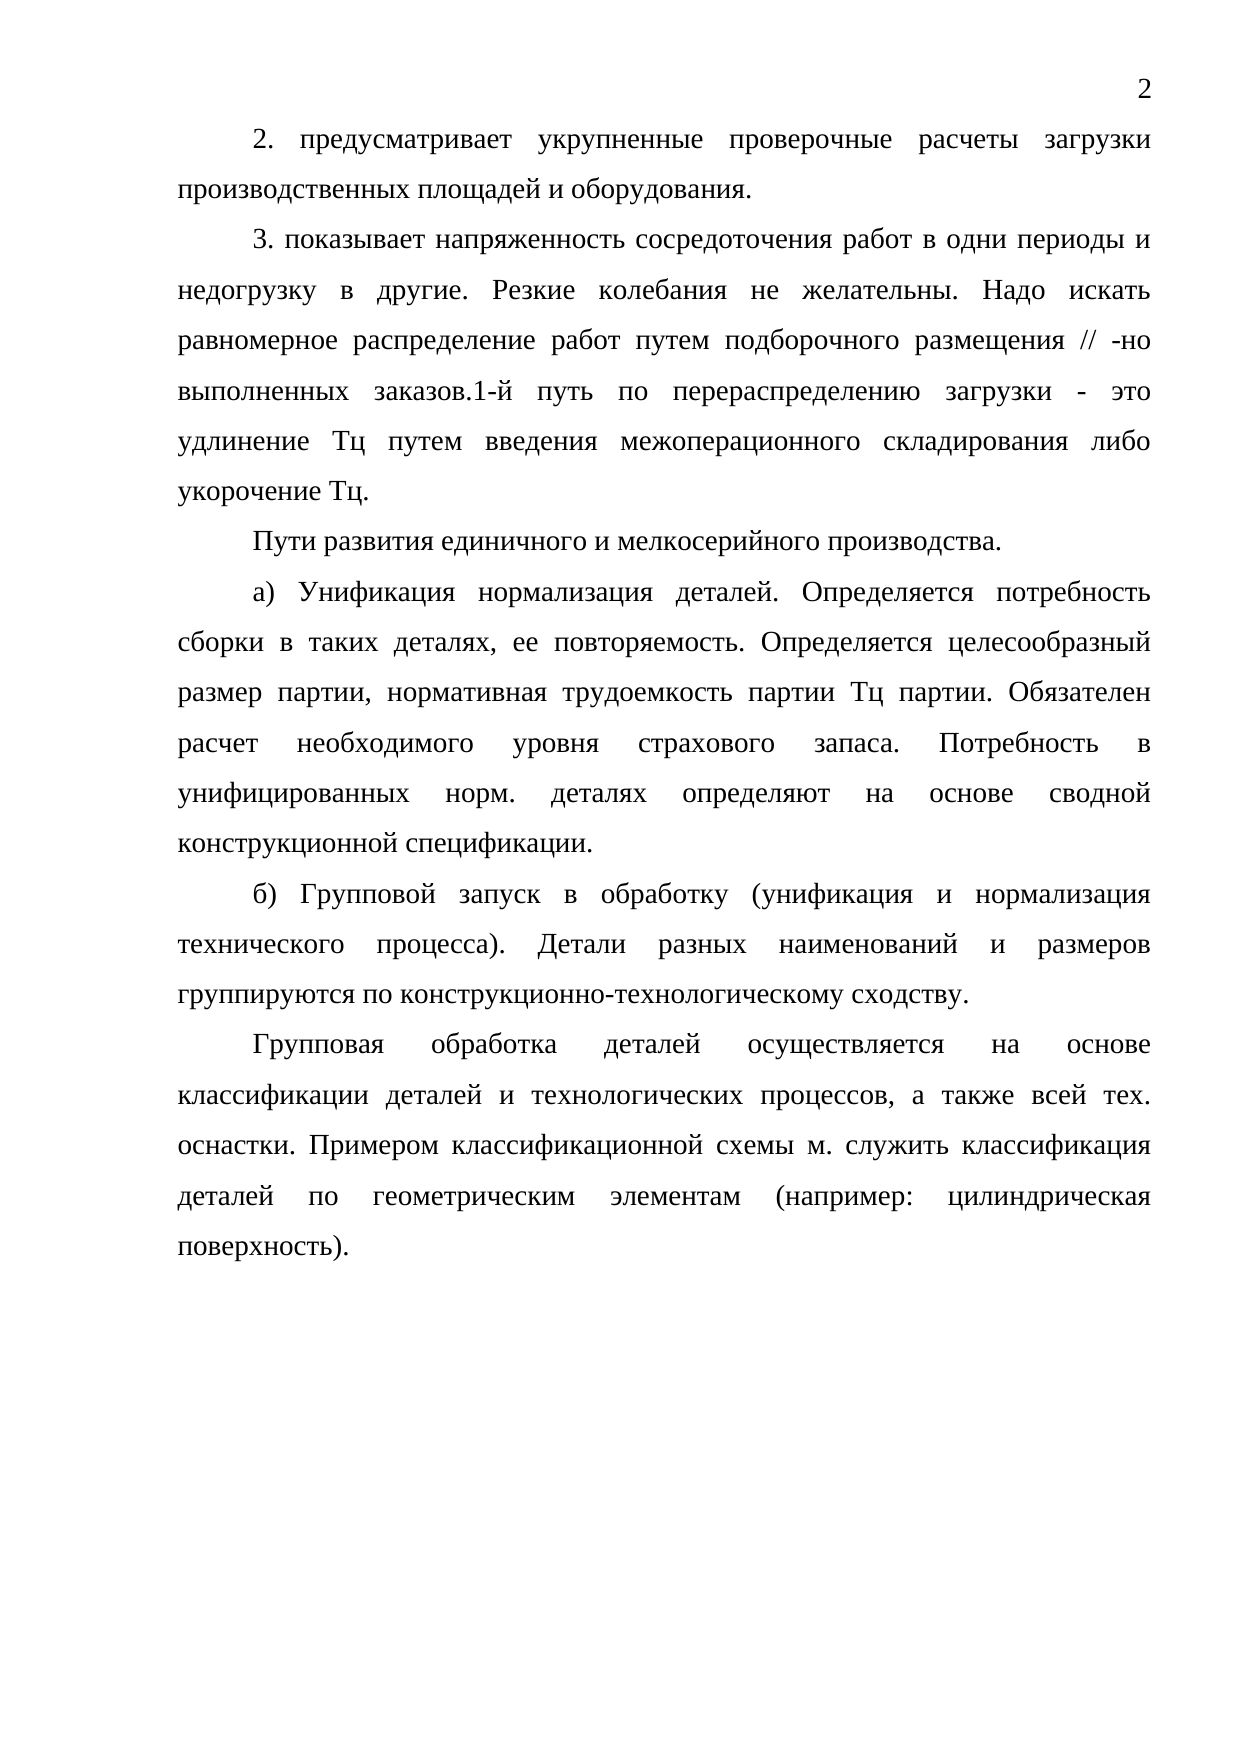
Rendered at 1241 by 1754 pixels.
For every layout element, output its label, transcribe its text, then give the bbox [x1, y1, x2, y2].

text Пути развития единичного и мелкосерийного производства. [177, 523, 1152, 557]
text Групповая обработка деталей осуществляется на основе классификации деталей и технологических процессов, а также всей тех. оснастки. Примером классификационной схемы м. служить классификация деталей по геометрическим элементам (например: цилиндрическая поверхность). [177, 1027, 1152, 1261]
text а) Унификация нормализация деталей. Определяется потребность сборки в таких деталях, ее повторяемость. Определяется целесообразный размер партии, нормативная трудоемкость партии Тц партии. Обязателен расчет необходимого уровня страхового запаса. Потребность в унифицированных норм. деталях определяют на основе сводной конструкционной спецификации. [177, 574, 1152, 859]
text 3. показывает напряженность сосредоточения работ в одни периоды и недогрузку в другие. Резкие колебания не желательны. Надо искать равномерное распределение работ путем подборочного размещения // -но выполненных заказов.1-й путь по перераспределению загрузки - это удлинение Тц путем введения межоперационного складирования либо укорочение Тц. [177, 222, 1152, 507]
text 2. предусматривает укрупненные проверочные расчеты загрузки производственных площадей и оборудования. [177, 121, 1152, 205]
text б) Групповой запуск в обработку (унификация и нормализация технического процесса). Детали разных наименований и размеров группируются по конструкционно-технологическому сходству. [177, 876, 1152, 1010]
